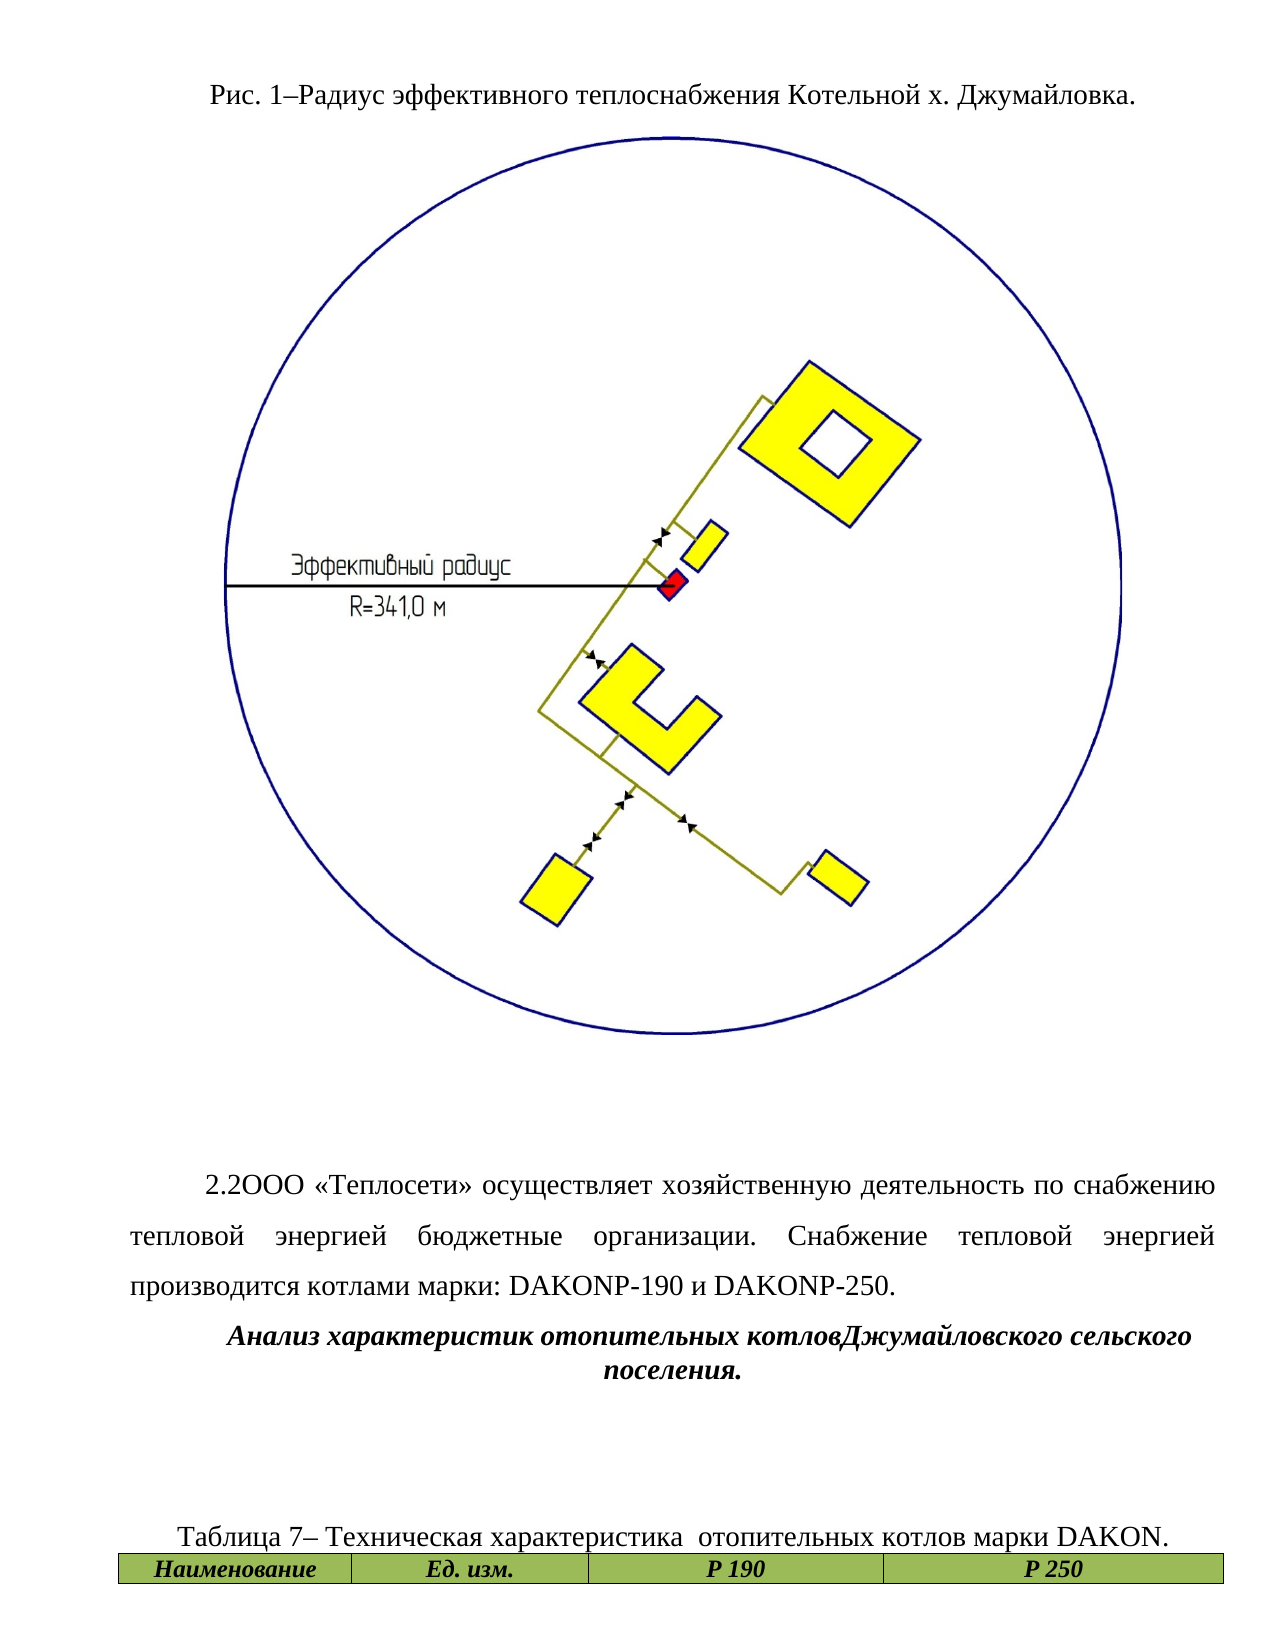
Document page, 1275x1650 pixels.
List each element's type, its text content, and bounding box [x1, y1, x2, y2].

picture [223, 136, 1123, 1035]
text Анализ характеристик отопительных котловДжумайловского сельского поселения. [130, 1318, 1216, 1385]
table_header Ед. изм. [352, 1554, 588, 1583]
table_header Р 250 [884, 1554, 1223, 1583]
text Таблица 7– Техническая характеристика отопительных котлов марки DAKON. [130, 1519, 1216, 1553]
text Рис. 1–Радиус эффективного теплоснабжения Котельной х. Джумайловка. [130, 77, 1216, 110]
table_header Наименование [119, 1554, 351, 1583]
table_header Р 190 [589, 1554, 883, 1583]
text 2.2ООО «Теплосети» осуществляет хозяйственную деятельность по снабжению тепловой энергией бюджетные организации. Снабжение тепловой энергией производится котлами марки: DAKONP-190 и DAKONP-250. [130, 1167, 1216, 1301]
